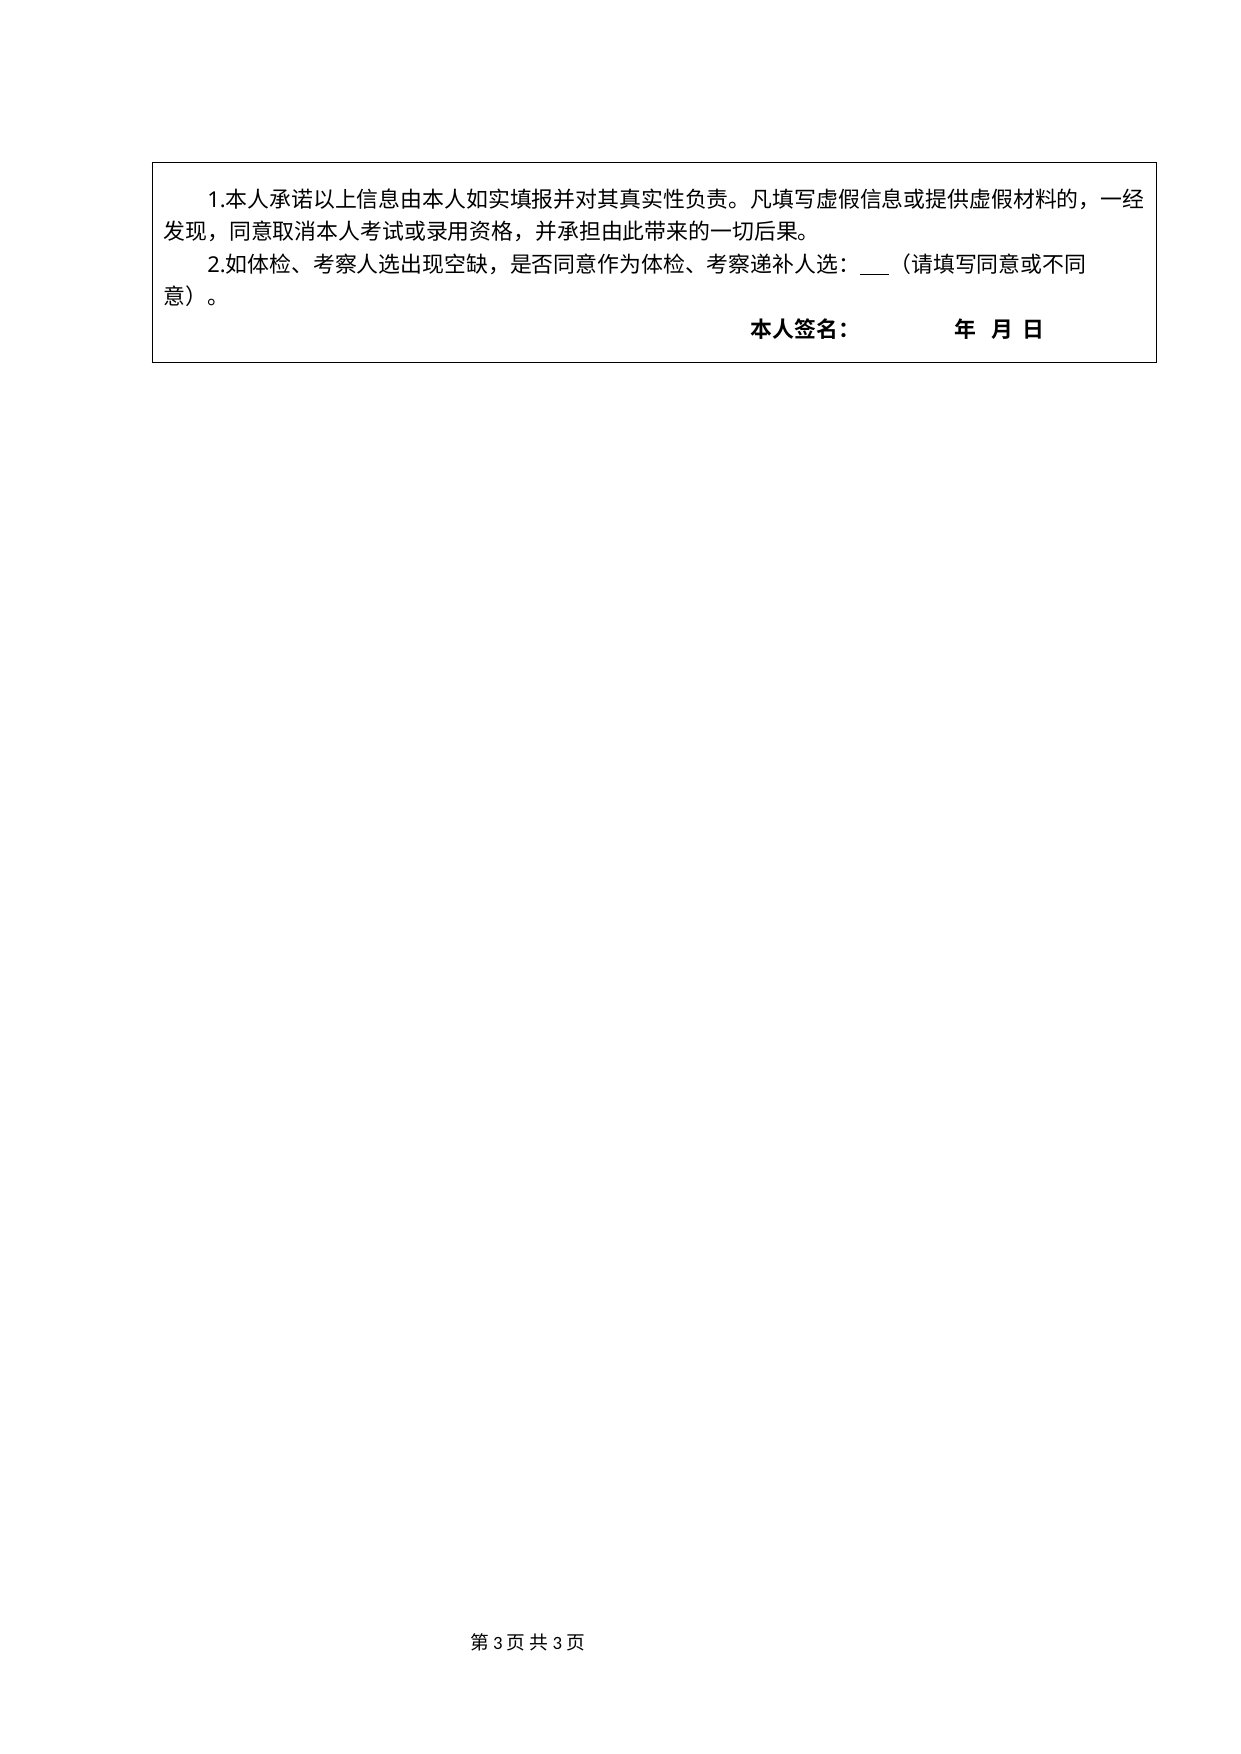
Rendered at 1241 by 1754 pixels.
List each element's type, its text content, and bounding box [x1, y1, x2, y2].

table_cell 1.本人承诺以上信息由本人如实填报并对其真实性负责。凡填写虚假信息或提供虚假材料的，一经发现，同意取消本人考试或录用资格，并承担由此带来的一切后果。 2.如体检、考察人选出现空缺，是否同意作为体检、考察递补人选： （请填写同意或不同意）。 本人签名： 年 月 日 [153, 163, 1156, 362]
